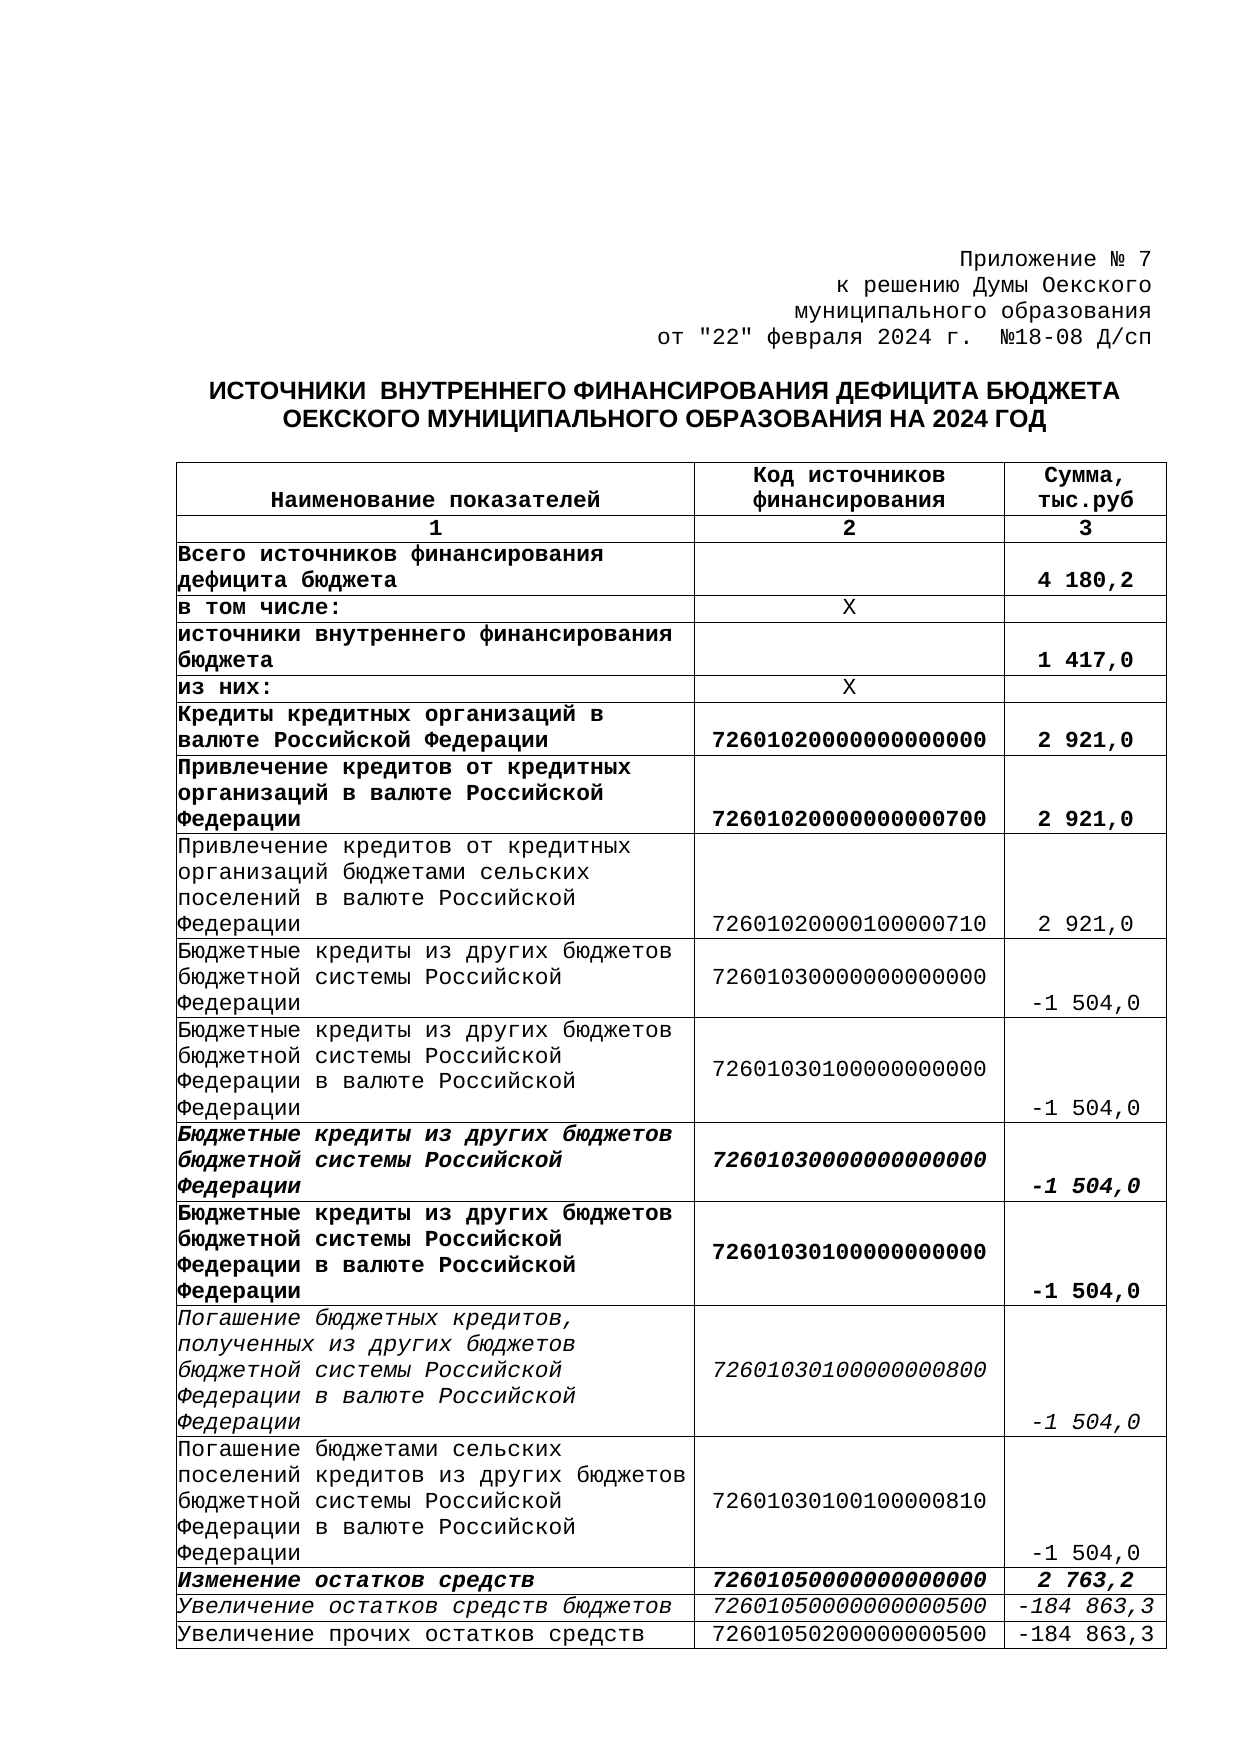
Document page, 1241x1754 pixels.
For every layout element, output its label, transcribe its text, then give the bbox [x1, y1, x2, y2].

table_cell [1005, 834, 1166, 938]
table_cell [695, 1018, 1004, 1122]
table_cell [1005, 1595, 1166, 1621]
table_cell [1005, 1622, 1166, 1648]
text Приложение № 7 [177, 248, 1152, 274]
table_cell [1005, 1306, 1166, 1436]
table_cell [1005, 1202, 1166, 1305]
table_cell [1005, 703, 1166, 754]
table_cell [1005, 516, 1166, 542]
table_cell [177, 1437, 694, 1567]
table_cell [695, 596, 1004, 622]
text муниципального образования [177, 300, 1152, 326]
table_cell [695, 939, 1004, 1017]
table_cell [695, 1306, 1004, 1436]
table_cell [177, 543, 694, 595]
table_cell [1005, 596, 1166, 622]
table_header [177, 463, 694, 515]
text от "22" февраля 2024 г. №18-08 Д/сп [177, 326, 1152, 352]
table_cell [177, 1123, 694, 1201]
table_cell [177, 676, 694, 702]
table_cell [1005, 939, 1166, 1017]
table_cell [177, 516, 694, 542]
text ИСТОЧНИКИ ВНУТРЕННЕГО ФИНАНСИРОВАНИЯ ДЕФИЦИТА БЮДЖЕТА ОЕКСКОГО МУНИЦИПАЛЬНОГО ОБРАЗОВАНИЯ НА 2024 ГОД [177, 376, 1152, 433]
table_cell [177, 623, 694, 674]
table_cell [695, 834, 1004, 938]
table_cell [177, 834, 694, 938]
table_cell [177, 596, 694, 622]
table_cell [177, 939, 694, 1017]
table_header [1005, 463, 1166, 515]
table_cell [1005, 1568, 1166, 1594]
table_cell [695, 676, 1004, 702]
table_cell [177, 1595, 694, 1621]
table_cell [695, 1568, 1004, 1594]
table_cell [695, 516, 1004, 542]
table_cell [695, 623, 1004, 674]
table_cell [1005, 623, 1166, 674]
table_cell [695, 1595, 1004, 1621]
text к решению Думы Оекского [177, 274, 1152, 300]
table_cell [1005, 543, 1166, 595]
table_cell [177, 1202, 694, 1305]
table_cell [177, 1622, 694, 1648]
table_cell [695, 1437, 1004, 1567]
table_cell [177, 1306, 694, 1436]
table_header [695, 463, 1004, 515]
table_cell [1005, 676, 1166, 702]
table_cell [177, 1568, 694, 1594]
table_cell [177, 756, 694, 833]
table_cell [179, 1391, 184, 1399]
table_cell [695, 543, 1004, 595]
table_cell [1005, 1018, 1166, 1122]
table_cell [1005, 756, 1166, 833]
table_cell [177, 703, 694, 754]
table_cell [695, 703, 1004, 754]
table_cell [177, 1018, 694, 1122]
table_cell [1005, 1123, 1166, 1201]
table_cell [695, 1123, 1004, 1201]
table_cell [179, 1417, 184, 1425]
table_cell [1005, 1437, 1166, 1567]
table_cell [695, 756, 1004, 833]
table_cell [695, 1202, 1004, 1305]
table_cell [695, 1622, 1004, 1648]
